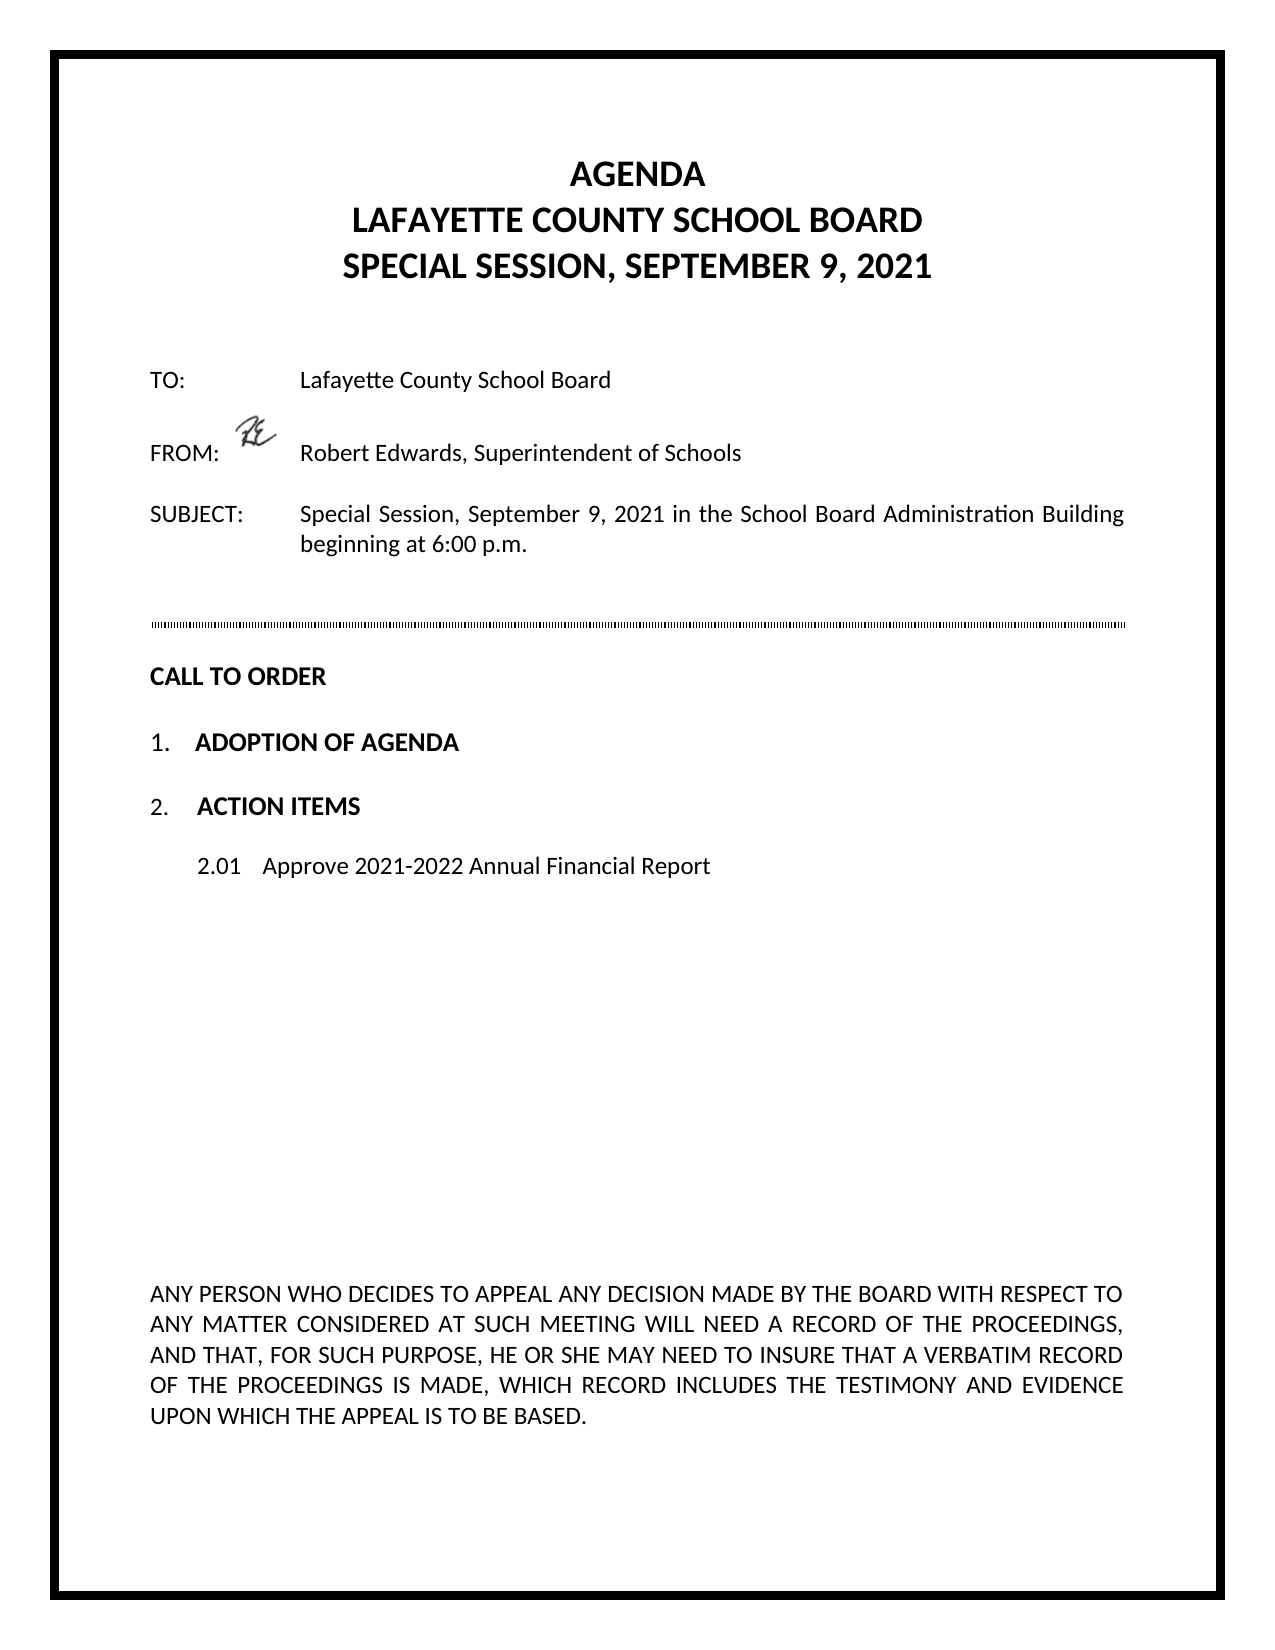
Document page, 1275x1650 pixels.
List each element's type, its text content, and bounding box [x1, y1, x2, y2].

text SUBJECT: Special Session, September 9, 2021 in the School Board Administration Building beginning at 6:00 p.m. [150, 498, 1125, 559]
text LAFAYETTE COUNTY SCHOOL BOARD [150, 196, 1125, 242]
text ANY PERSON WHO DECIDES TO APPEAL ANY DECISION MADE BY THE BOARD WITH RESPECT TO ANY MATTER CONSIDERED AT SUCH MEETING WILL NEED A RECORD OF THE PROCEEDINGS, AND THAT, FOR SUCH PURPOSE, HE OR SHE MAY NEED TO INSURE THAT A VERBATIM RECORD OF THE PROCEEDINGS IS MADE, WHICH RECORD INCLUDES THE TESTIMONY AND EVIDENCE UPON WHICH THE APPEAL IS TO BE BASED. [150, 1278, 1125, 1430]
text 2. ACTION ITEMS [150, 789, 1125, 822]
text TO: Lafayette County School Board [150, 364, 1125, 394]
text 1. ADOPTION OF AGENDA [150, 725, 1125, 758]
picture [226, 394, 285, 462]
text FROM: Robert Edwards, Superintendent of Schools [150, 394, 1125, 468]
text 2.01 Approve 2021-2022 Annual Financial Report [150, 850, 1125, 881]
text AGENDA [150, 150, 1125, 196]
text SPECIAL SESSION, SEPTEMBER 9, 2021 [150, 242, 1125, 287]
text CALL TO ORDER [150, 659, 1125, 692]
